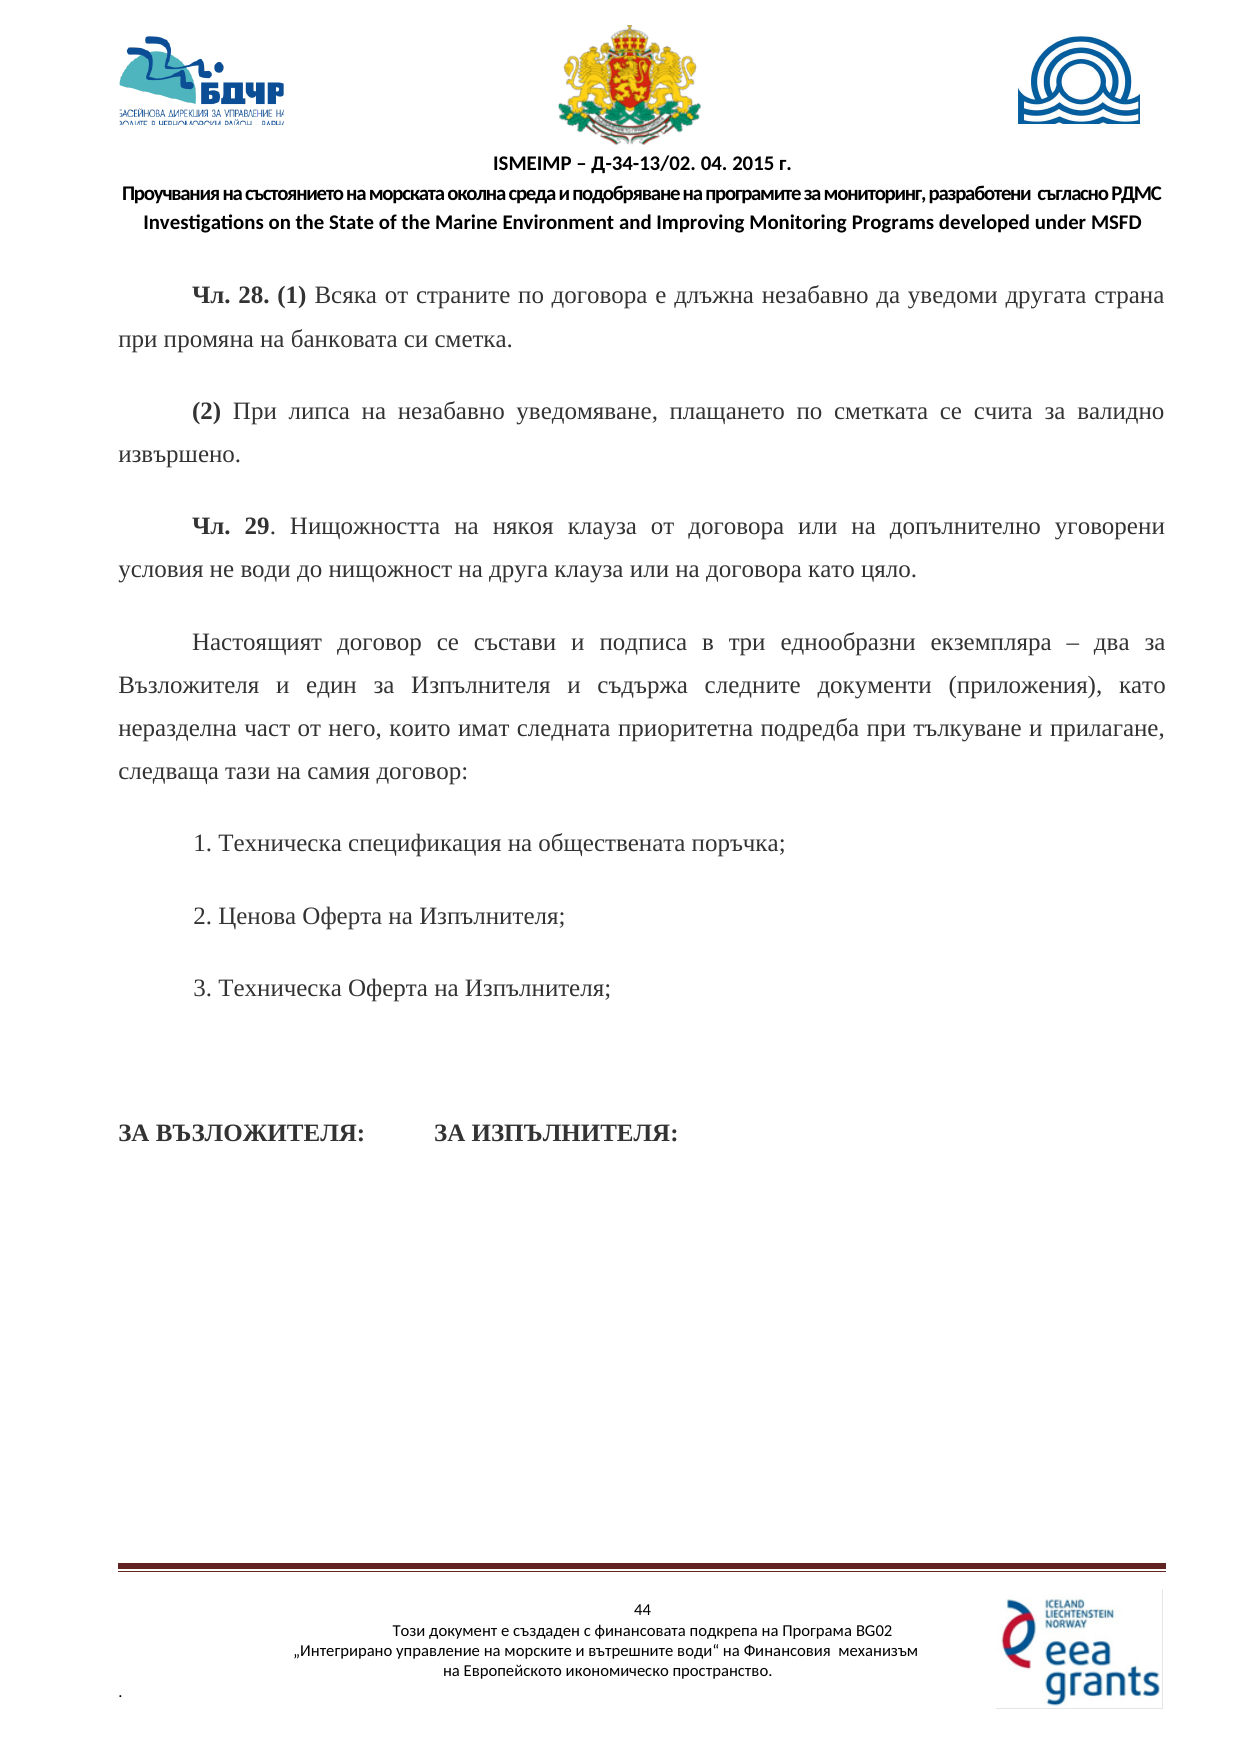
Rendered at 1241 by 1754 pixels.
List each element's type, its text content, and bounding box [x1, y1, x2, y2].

text 2. Ценова Оферта на Изпълнителя; [118, 901, 1166, 929]
text (2) При липса на незабавно уведомяване, плащането по сметката се счита за валидно извършено. [118, 396, 1166, 468]
text 1. Техническа спецификация на обществената поръчка; [118, 828, 1166, 857]
picture [996, 1589, 1164, 1710]
picture [558, 25, 702, 146]
picture [118, 36, 284, 124]
text Чл. 28. (1) Всяка от страните по договора е длъжна незабавно да уведоми другата страна при промяна на банковата си сметка. [118, 281, 1166, 352]
text Настоящият договор се състави и подписа в три еднообразни екземпляра – два за Възложителя и един за Изпълнителя и съдържа следните документи (приложения), като неразделна част от него, които имат следната приоритетна подредба при тълкуване и прилагане, следваща тази на самия договор: [118, 627, 1166, 785]
picture [1018, 36, 1140, 124]
text 3. Техническа Оферта на Изпълнителя; [118, 973, 1166, 1002]
text ЗА ВЪЗЛОЖИТЕЛЯ: ЗА ИЗПЪЛНИТЕЛЯ: [118, 1118, 1166, 1146]
text Чл. 29. Нищожността на някоя клауза от договора или на допълнително уговорени условия не води до нищожност на друга клауза или на договора като цяло. [118, 511, 1166, 583]
